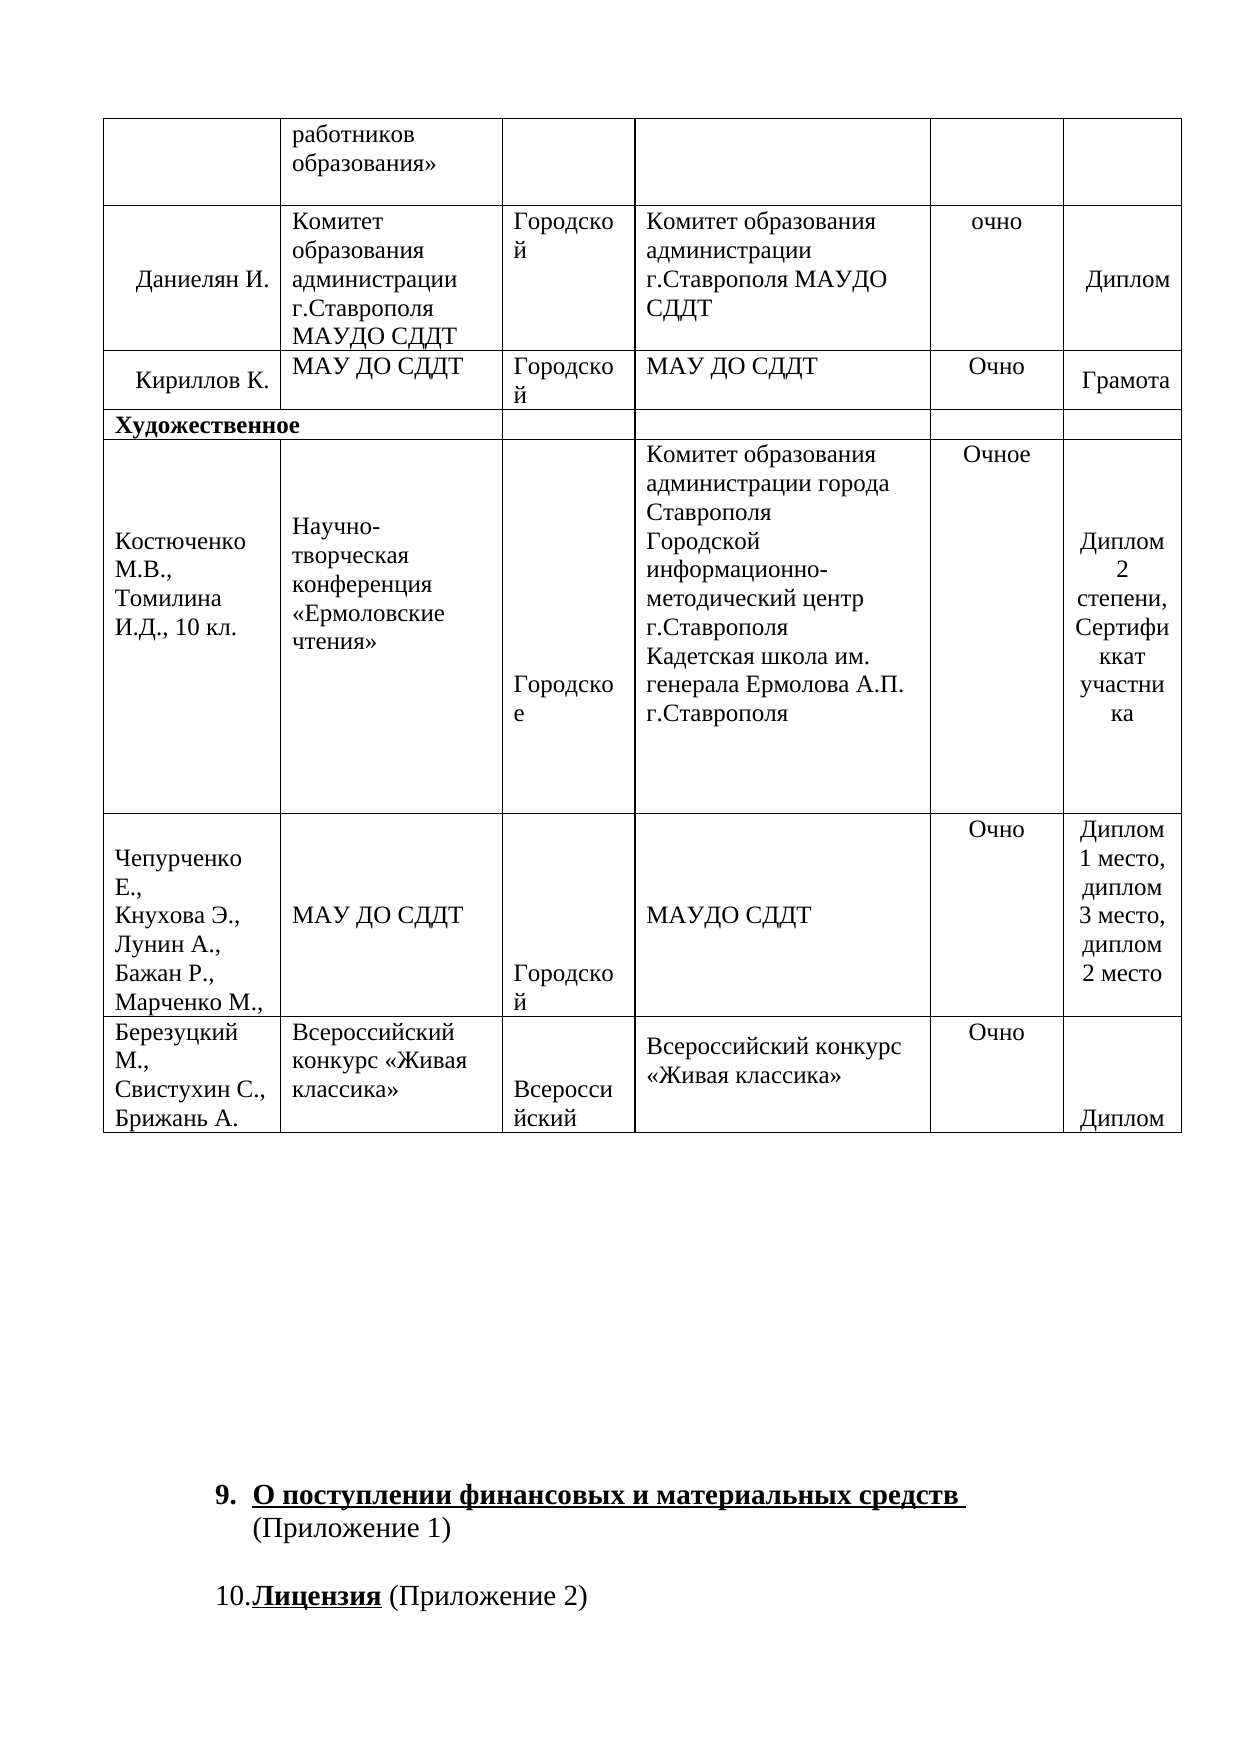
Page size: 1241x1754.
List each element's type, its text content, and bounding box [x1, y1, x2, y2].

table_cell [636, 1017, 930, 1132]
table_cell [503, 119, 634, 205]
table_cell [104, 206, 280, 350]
list О поступлении финансовых и материальных средств [215, 1477, 1152, 1511]
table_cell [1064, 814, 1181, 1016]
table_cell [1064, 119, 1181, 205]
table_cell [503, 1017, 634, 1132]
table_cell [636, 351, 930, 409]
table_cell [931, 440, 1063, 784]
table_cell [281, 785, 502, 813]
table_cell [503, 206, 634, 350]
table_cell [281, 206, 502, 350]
list (Приложение 1) [252, 1511, 1152, 1544]
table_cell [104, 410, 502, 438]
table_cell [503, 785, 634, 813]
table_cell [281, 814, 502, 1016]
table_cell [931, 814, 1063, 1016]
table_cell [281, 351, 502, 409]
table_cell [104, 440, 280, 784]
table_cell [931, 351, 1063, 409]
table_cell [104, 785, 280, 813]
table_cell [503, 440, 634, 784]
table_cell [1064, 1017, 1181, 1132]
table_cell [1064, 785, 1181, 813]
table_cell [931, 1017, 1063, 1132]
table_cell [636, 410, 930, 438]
list Лицензия (Приложение 2) [215, 1578, 1152, 1611]
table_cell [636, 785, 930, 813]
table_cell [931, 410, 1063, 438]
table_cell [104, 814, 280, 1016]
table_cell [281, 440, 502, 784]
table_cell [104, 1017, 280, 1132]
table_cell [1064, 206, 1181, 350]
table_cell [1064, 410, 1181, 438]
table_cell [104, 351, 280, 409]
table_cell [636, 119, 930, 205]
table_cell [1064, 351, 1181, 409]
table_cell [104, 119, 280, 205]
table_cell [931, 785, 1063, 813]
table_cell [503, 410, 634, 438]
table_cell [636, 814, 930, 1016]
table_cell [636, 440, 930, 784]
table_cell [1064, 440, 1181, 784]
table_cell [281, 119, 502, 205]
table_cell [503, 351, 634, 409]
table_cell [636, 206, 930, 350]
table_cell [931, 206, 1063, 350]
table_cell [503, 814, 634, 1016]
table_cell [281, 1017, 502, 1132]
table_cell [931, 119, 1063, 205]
